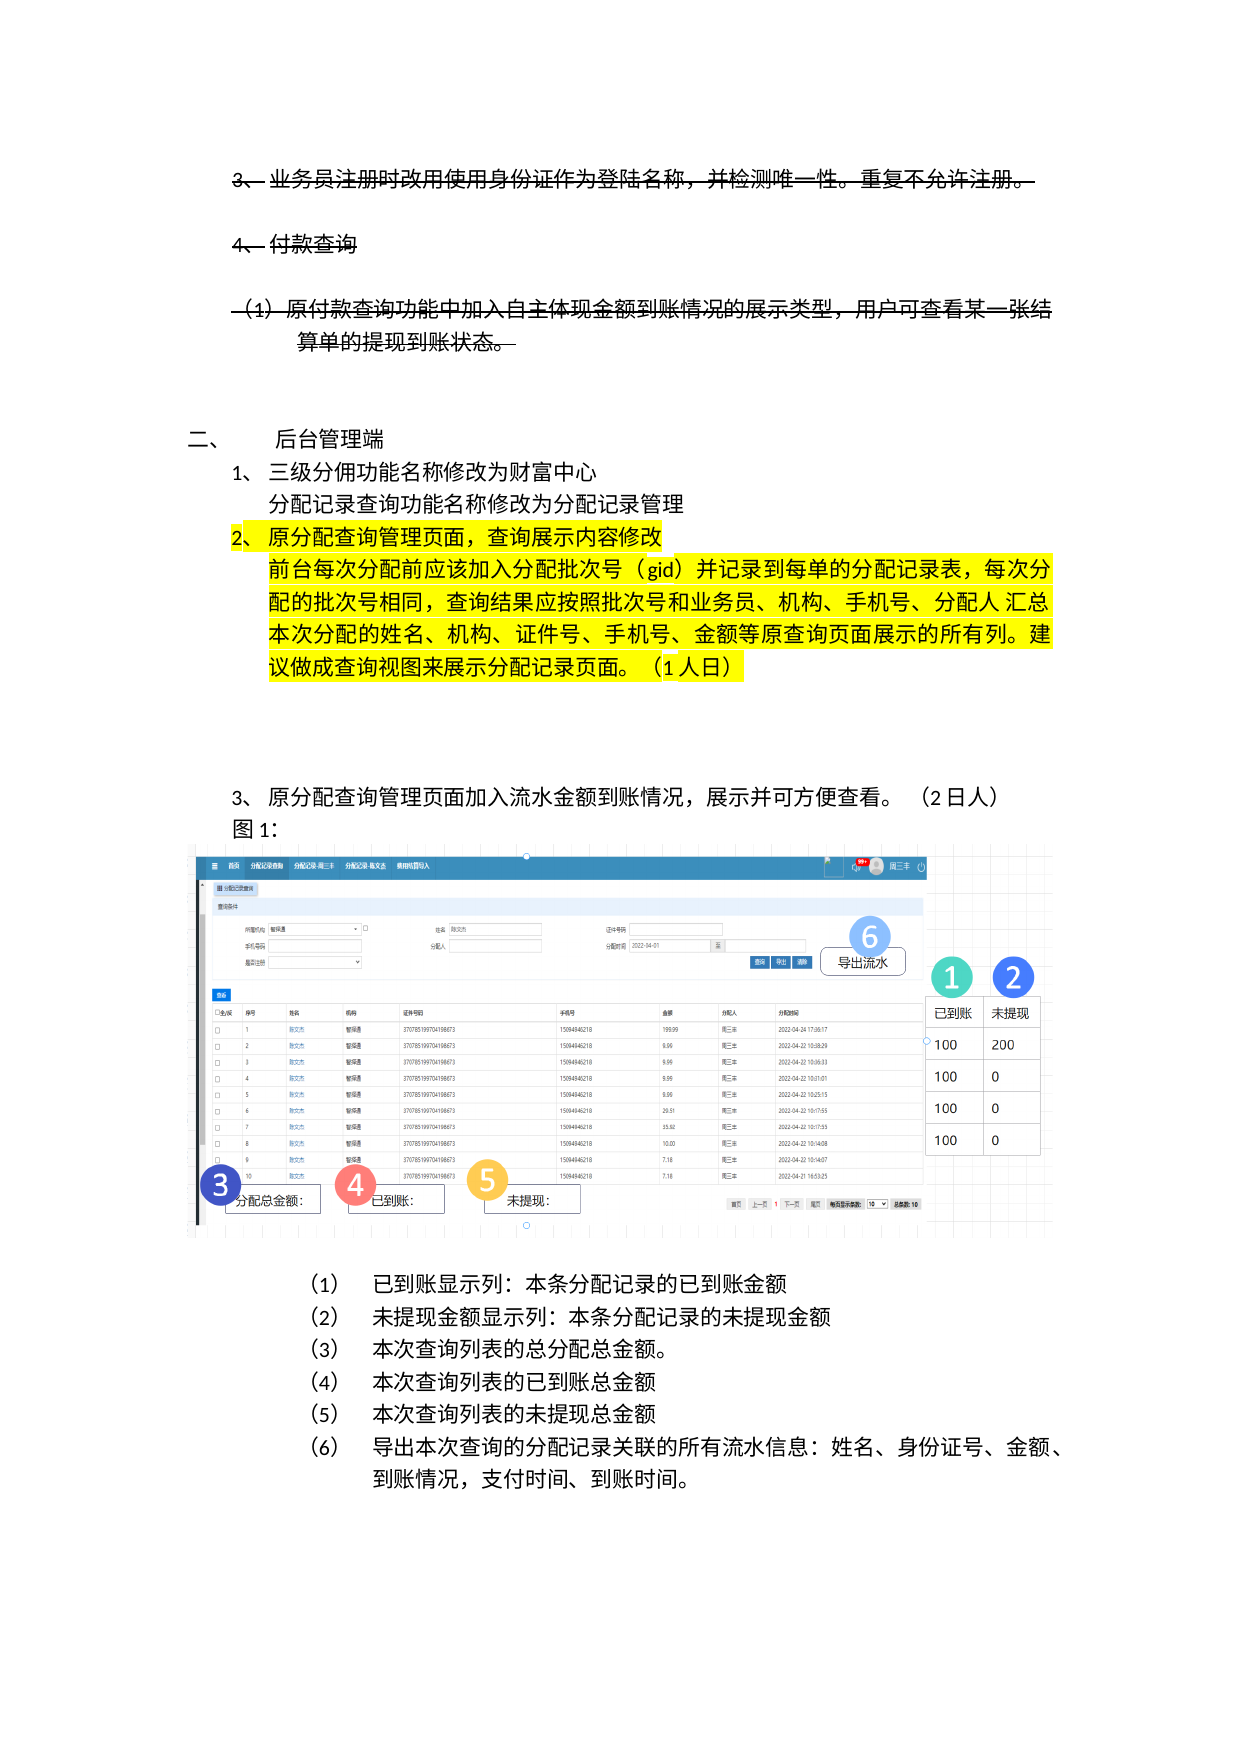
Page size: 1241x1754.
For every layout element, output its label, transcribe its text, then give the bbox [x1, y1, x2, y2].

list 已到账显示列：本条分配记录的已到账金额 [297, 1267, 1053, 1299]
picture [187, 844, 1053, 1238]
list 本次查询列表的未提现总金额 [297, 1397, 1053, 1429]
list 前台每次分配前应该加入分配批次号（gid）并记录到每单的分配记录表，每次分配的批次号相同，查询结果应按照批次号和业务员、机构、手机号、分配人 汇总本次分配的姓名、机构、证件号、手机号、金额等原查询页面展示的所有列。建议做成查询视图来展示分配记录页面。（1人日） [269, 649, 1053, 682]
text 图1： [187, 812, 1053, 844]
list 三级分佣功能名称修改为财富中心 [231, 454, 1053, 487]
text （1）原付款查询功能中加入自主体现金额到账情况的展示类型，用户可查看某一张结算单的提现到账状态。 [231, 292, 1053, 357]
list 本次查询列表的已到账总金额 [297, 1364, 1053, 1397]
list 付款查询 [232, 227, 1053, 259]
list 原分配查询管理页面，查询展示内容修改 [231, 519, 1053, 552]
list 业务员注册时改用使用身份证作为登陆名称，并检测唯一性。重复不允许注册。 [232, 162, 1053, 194]
list 导出本次查询的分配记录关联的所有流水信息：姓名、身份证号、金额、到账情况，支付时间、到账时间。 [297, 1429, 1053, 1494]
list 本次查询列表的总分配总金额。 [297, 1332, 1053, 1364]
list 原分配查询管理页面加入流水金额到账情况，展示并可方便查看。 （2日人） [231, 779, 1053, 812]
list 后台管理端 [187, 422, 1053, 454]
list 未提现金额显示列：本条分配记录的未提现金额 [297, 1299, 1053, 1332]
list 分配记录查询功能名称修改为分配记录管理 [269, 487, 1053, 519]
